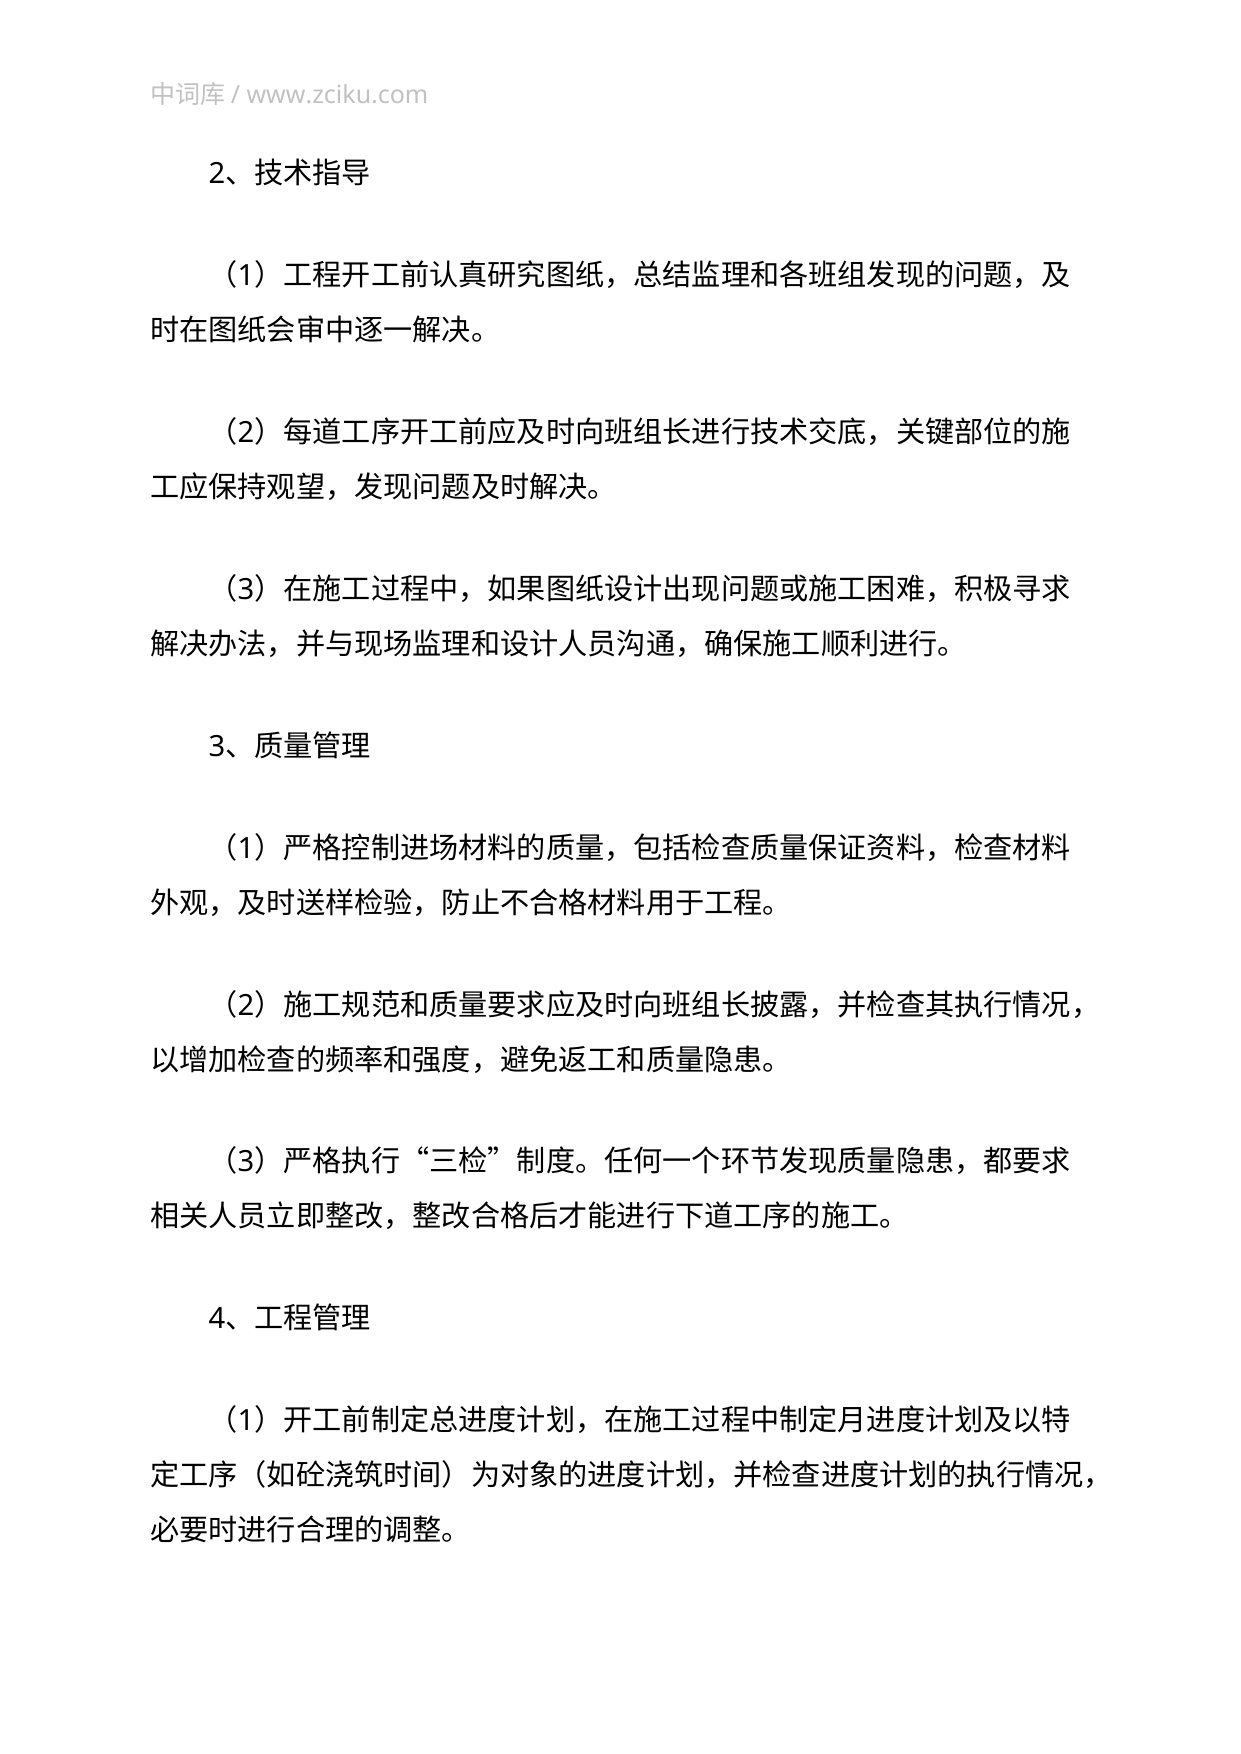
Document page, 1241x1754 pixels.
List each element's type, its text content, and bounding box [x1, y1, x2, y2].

text 4、工程管理 [150, 1294, 1090, 1337]
text （2）施工规范和质量要求应及时向班组长披露，并检查其执行情况，以增加检查的频率和强度，避免返工和质量隐患。 [150, 981, 1090, 1078]
text （1）开工前制定总进度计划，在施工过程中制定月进度计划及以特定工序（如砼浇筑时间）为对象的进度计划，并检查进度计划的执行情况，必要时进行合理的调整。 [150, 1397, 1090, 1549]
text （2）每道工序开工前应及时向班组长进行技术交底，关键部位的施工应保持观望，发现问题及时解决。 [150, 409, 1090, 506]
text （3）严格执行“三检”制度。任何一个环节发现质量隐患，都要求相关人员立即整改，整改合格后才能进行下道工序的施工。 [150, 1138, 1090, 1235]
text （1）工程开工前认真研究图纸，总结监理和各班组发现的问题，及时在图纸会审中逐一解决。 [150, 252, 1090, 349]
text 2、技术指导 [150, 150, 1090, 192]
text （1）严格控制进场材料的质量，包括检查质量保证资料，检查材料外观，及时送样检验，防止不合格材料用于工程。 [150, 824, 1090, 922]
text （3）在施工过程中，如果图纸设计出现问题或施工困难，积极寻求解决办法，并与现场监理和设计人员沟通，确保施工顺利进行。 [150, 566, 1090, 663]
text 3、质量管理 [150, 722, 1090, 765]
